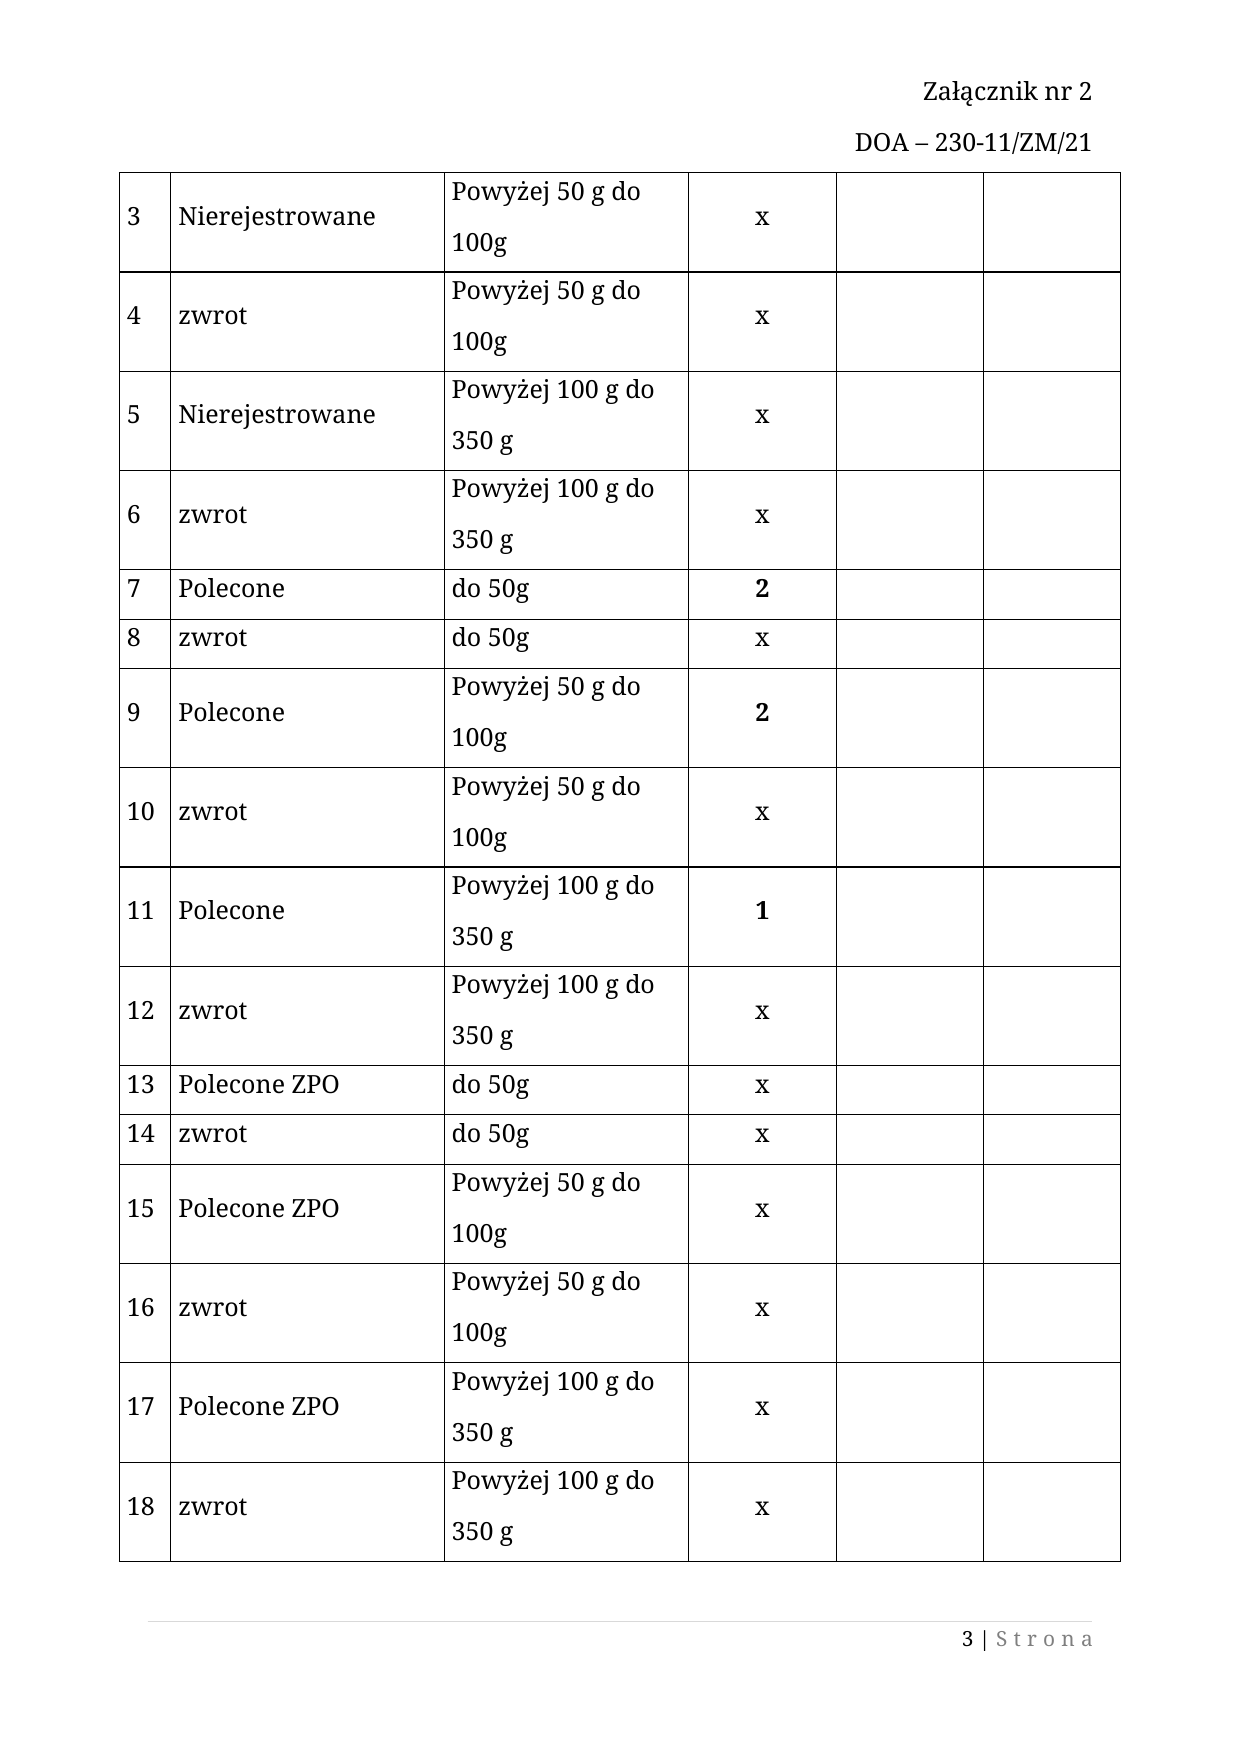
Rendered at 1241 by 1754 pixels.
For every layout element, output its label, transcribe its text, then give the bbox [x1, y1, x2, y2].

table_cell 18 [120, 1463, 170, 1561]
table_cell Polecone ZPO [171, 1165, 444, 1263]
table_cell Nierejestrowane [171, 372, 444, 470]
table_cell [837, 620, 983, 668]
table_cell Powyżej 50 g do 100g [445, 768, 688, 866]
table_cell x [689, 1115, 836, 1164]
table_cell [837, 1165, 983, 1263]
table_cell 4 [120, 273, 170, 371]
table_cell [984, 868, 1120, 966]
table_cell 5 [120, 372, 170, 470]
table_cell Powyżej 50 g do 100g [445, 173, 688, 271]
table_cell [984, 669, 1120, 767]
table_cell zwrot [171, 1264, 444, 1362]
table_cell [984, 570, 1120, 618]
table_cell [837, 173, 983, 271]
table_cell x [689, 1363, 836, 1462]
table_cell 10 [120, 768, 170, 866]
table_cell [837, 1066, 983, 1114]
table_cell Nierejestrowane [171, 173, 444, 271]
table_cell [984, 967, 1120, 1065]
table_cell [837, 570, 983, 618]
table_cell do 50g [445, 1115, 688, 1164]
table_cell [984, 273, 1120, 371]
table_cell zwrot [171, 768, 444, 866]
table_cell Polecone [171, 570, 444, 618]
table_cell [984, 1165, 1120, 1263]
table_cell x [689, 1264, 836, 1362]
table_cell Polecone ZPO [171, 1066, 444, 1114]
table_cell 14 [120, 1115, 170, 1164]
table_cell Powyżej 100 g do 350 g [445, 868, 688, 966]
table_cell Polecone [171, 868, 444, 966]
table_cell [984, 768, 1120, 866]
table_cell do 50g [445, 570, 688, 618]
table_cell zwrot [171, 273, 444, 371]
table_cell 6 [120, 471, 170, 569]
table_cell 2 [689, 669, 836, 767]
table_cell zwrot [171, 967, 444, 1065]
table_cell [837, 471, 983, 569]
table_cell [837, 768, 983, 866]
table_cell 2 [689, 570, 836, 618]
table_cell [837, 372, 983, 470]
table_cell x [689, 372, 836, 470]
table_cell x [689, 173, 836, 271]
table_cell [837, 1264, 983, 1362]
table_cell zwrot [171, 620, 444, 668]
table_cell x [689, 471, 836, 569]
table_cell Powyżej 100 g do 350 g [445, 967, 688, 1065]
table_cell Powyżej 50 g do 100g [445, 1165, 688, 1263]
table_cell 12 [120, 967, 170, 1065]
table_cell Powyżej 100 g do 350 g [445, 1363, 688, 1462]
table_cell zwrot [171, 471, 444, 569]
table_cell x [689, 967, 836, 1065]
table_cell [837, 1363, 983, 1462]
table_cell [837, 967, 983, 1065]
table_cell Powyżej 100 g do 350 g [445, 1463, 688, 1561]
table_cell 3 [120, 173, 170, 271]
table_cell [984, 471, 1120, 569]
table_cell do 50g [445, 1066, 688, 1114]
table_cell Powyżej 50 g do 100g [445, 273, 688, 371]
table_cell x [689, 1066, 836, 1114]
table_cell Powyżej 100 g do 350 g [445, 471, 688, 569]
table_cell zwrot [171, 1115, 444, 1164]
table_cell Polecone ZPO [171, 1363, 444, 1462]
table_cell 9 [120, 669, 170, 767]
table_cell 7 [120, 570, 170, 618]
table_cell 15 [120, 1165, 170, 1263]
table_cell x [689, 620, 836, 668]
table_cell 13 [120, 1066, 170, 1114]
table_cell 16 [120, 1264, 170, 1362]
table_cell Powyżej 50 g do 100g [445, 1264, 688, 1362]
table_cell [837, 1463, 983, 1561]
table_cell Powyżej 100 g do 350 g [445, 372, 688, 470]
table_cell [984, 1066, 1120, 1114]
table_cell x [689, 1463, 836, 1561]
table_cell [984, 620, 1120, 668]
table_cell 8 [120, 620, 170, 668]
table_cell [837, 868, 983, 966]
table_cell x [689, 768, 836, 866]
table_cell x [689, 273, 836, 371]
table_cell [984, 1264, 1120, 1362]
table_cell [984, 1115, 1120, 1164]
table_cell [984, 173, 1120, 271]
table_cell [837, 669, 983, 767]
table_cell [837, 273, 983, 371]
table_cell [984, 1363, 1120, 1462]
table_cell Powyżej 50 g do 100g [445, 669, 688, 767]
table_cell do 50g [445, 620, 688, 668]
table_cell 1 [689, 868, 836, 966]
table_cell 17 [120, 1363, 170, 1462]
table_cell x [689, 1165, 836, 1263]
table_cell [984, 372, 1120, 470]
table_cell 11 [120, 868, 170, 966]
table_cell zwrot [171, 1463, 444, 1561]
table_cell [837, 1115, 983, 1164]
table_cell Polecone [171, 669, 444, 767]
table_cell [984, 1463, 1120, 1561]
